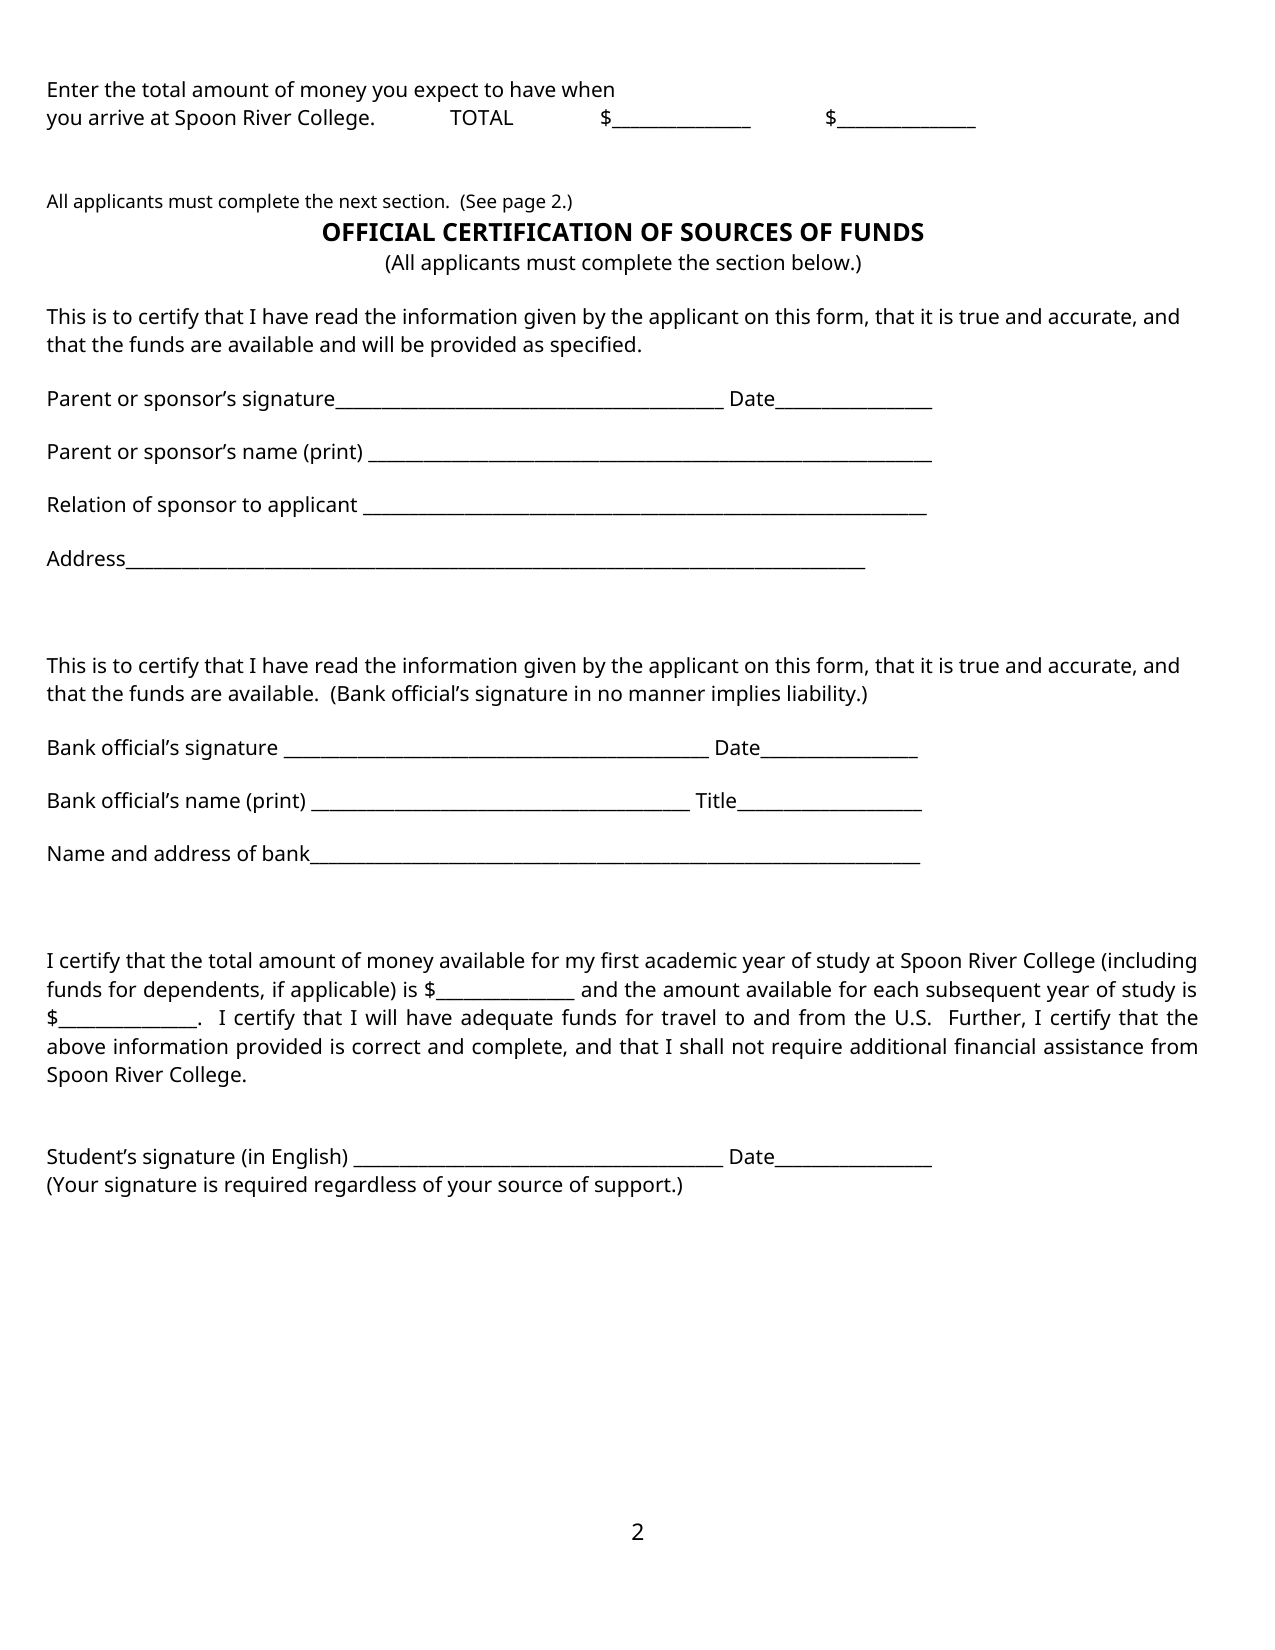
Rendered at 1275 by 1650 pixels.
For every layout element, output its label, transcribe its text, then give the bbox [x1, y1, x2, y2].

text (All applicants must complete the section below.) [46, 248, 1200, 277]
text This is to certify that I have read the information given by the applicant on this form, that it is true and accurate, and that the funds are available. (Bank official’s signature in no manner implies liability.) [46, 651, 1200, 708]
text Parent or sponsor’s name (print) _____________________________________________________________ [46, 437, 1200, 466]
text Enter the total amount of money you expect to have when [46, 75, 1200, 103]
text OFFICIAL CERTIFICATION OF SOURCES OF FUNDS [46, 214, 1200, 248]
text This is to certify that I have read the information given by the applicant on this form, that it is true and accurate, and that the funds are available and will be provided as specified. [46, 302, 1200, 359]
text Name and address of bank__________________________________________________________________ [46, 839, 1200, 868]
text you arrive at Spoon River College. TOTAL $_______________ $_______________ [46, 103, 1200, 132]
text I certify that the total amount of money available for my first academic year of study at Spoon River College (including funds for dependents, if applicable) is $_______________ and the amount available for each subsequent year of study is $_______________. I certify that I will have adequate funds for travel to and from the U.S. Further, I certify that the above information provided is correct and complete, and that I shall not require additional financial assistance from Spoon River College. [46, 946, 1200, 1089]
text Parent or sponsor’s signature__________________________________________ Date_________________ [46, 384, 1200, 412]
text Bank official’s signature ______________________________________________ Date_________________ [46, 733, 1200, 761]
text Address________________________________________________________________________________ [46, 544, 1200, 572]
text Student’s signature (in English) ________________________________________ Date_________________ [46, 1142, 1200, 1171]
text Relation of sponsor to applicant _____________________________________________________________ [46, 491, 1200, 519]
text Bank official’s name (print) _________________________________________ Title____________________ [46, 786, 1200, 814]
text (Your signature is required regardless of your source of support.) [46, 1171, 1200, 1199]
text All applicants must complete the next section. (See page 2.) [46, 189, 1200, 214]
